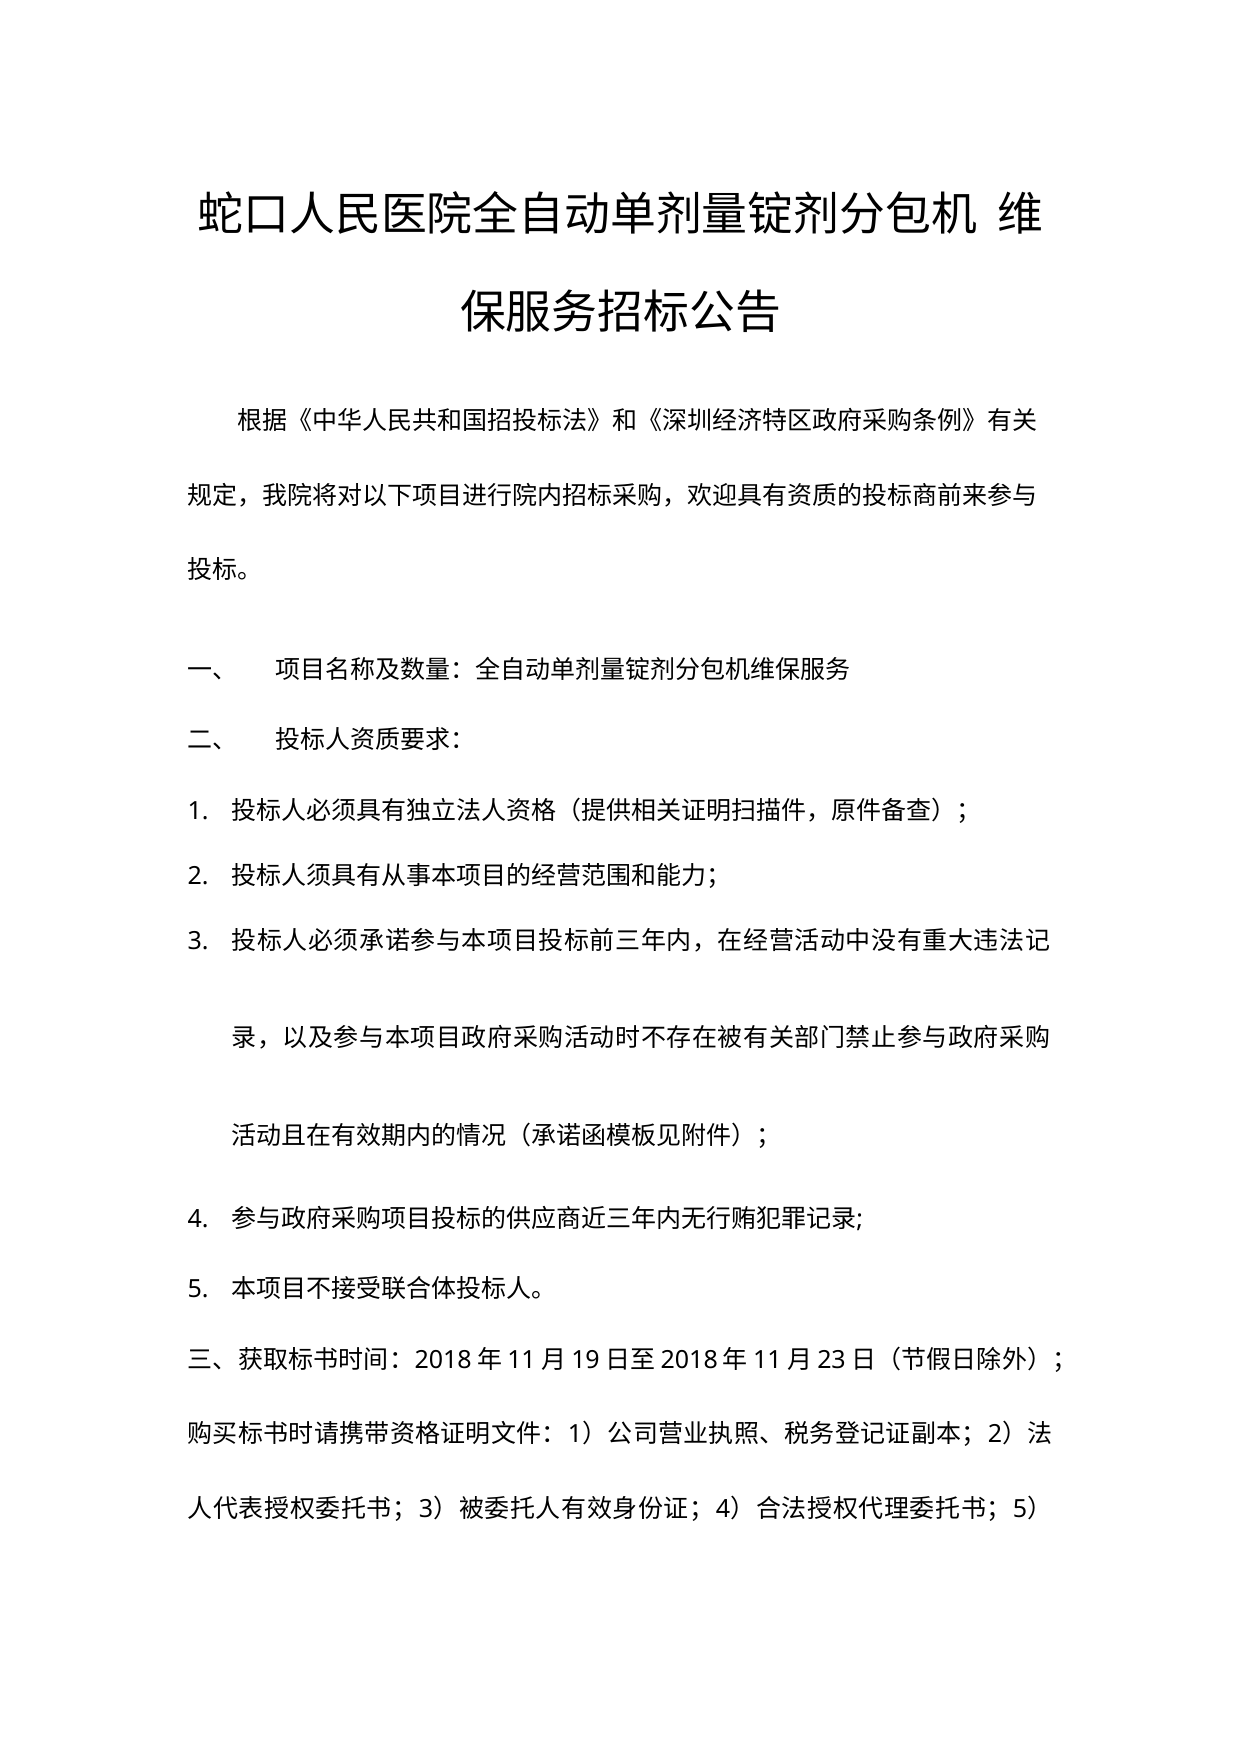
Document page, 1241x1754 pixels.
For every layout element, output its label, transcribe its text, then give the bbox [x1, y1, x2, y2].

list 投标人须具有从事本项目的经营范围和能力； [187, 841, 1053, 906]
list 投标人资质要求： [187, 706, 1053, 771]
list 本项目不接受联合体投标人。 [187, 1254, 1053, 1319]
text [187, 1325, 1053, 1539]
list 投标人必须具有独立法人资格（提供相关证明扫描件，原件备查）； [187, 776, 1053, 841]
text 蛇口人民医院全自动单剂量锭剂分包机 维保服务招标公告 [187, 162, 1053, 357]
list 项目名称及数量：全自动单剂量锭剂分包机维保服务 [187, 635, 1053, 700]
list 参与政府采购项目投标的供应商近三年内无行贿犯罪记录; [187, 1184, 1053, 1249]
text 根据《中华人民共和国招投标法》和《深圳经济特区政府采购条例》有关规定，我院将对以下项目进行院内招标采购，欢迎具有资质的投标商前来参与投标。 [187, 386, 1053, 601]
list 投标人必须承诺参与本项目投标前三年内，在经营活动中没有重大违法记录，以及参与本项目政府采购活动时不存在被有关部门禁止参与政府采购活动且在有效期内的情况（承诺函模板见附件）； [187, 906, 1053, 1166]
